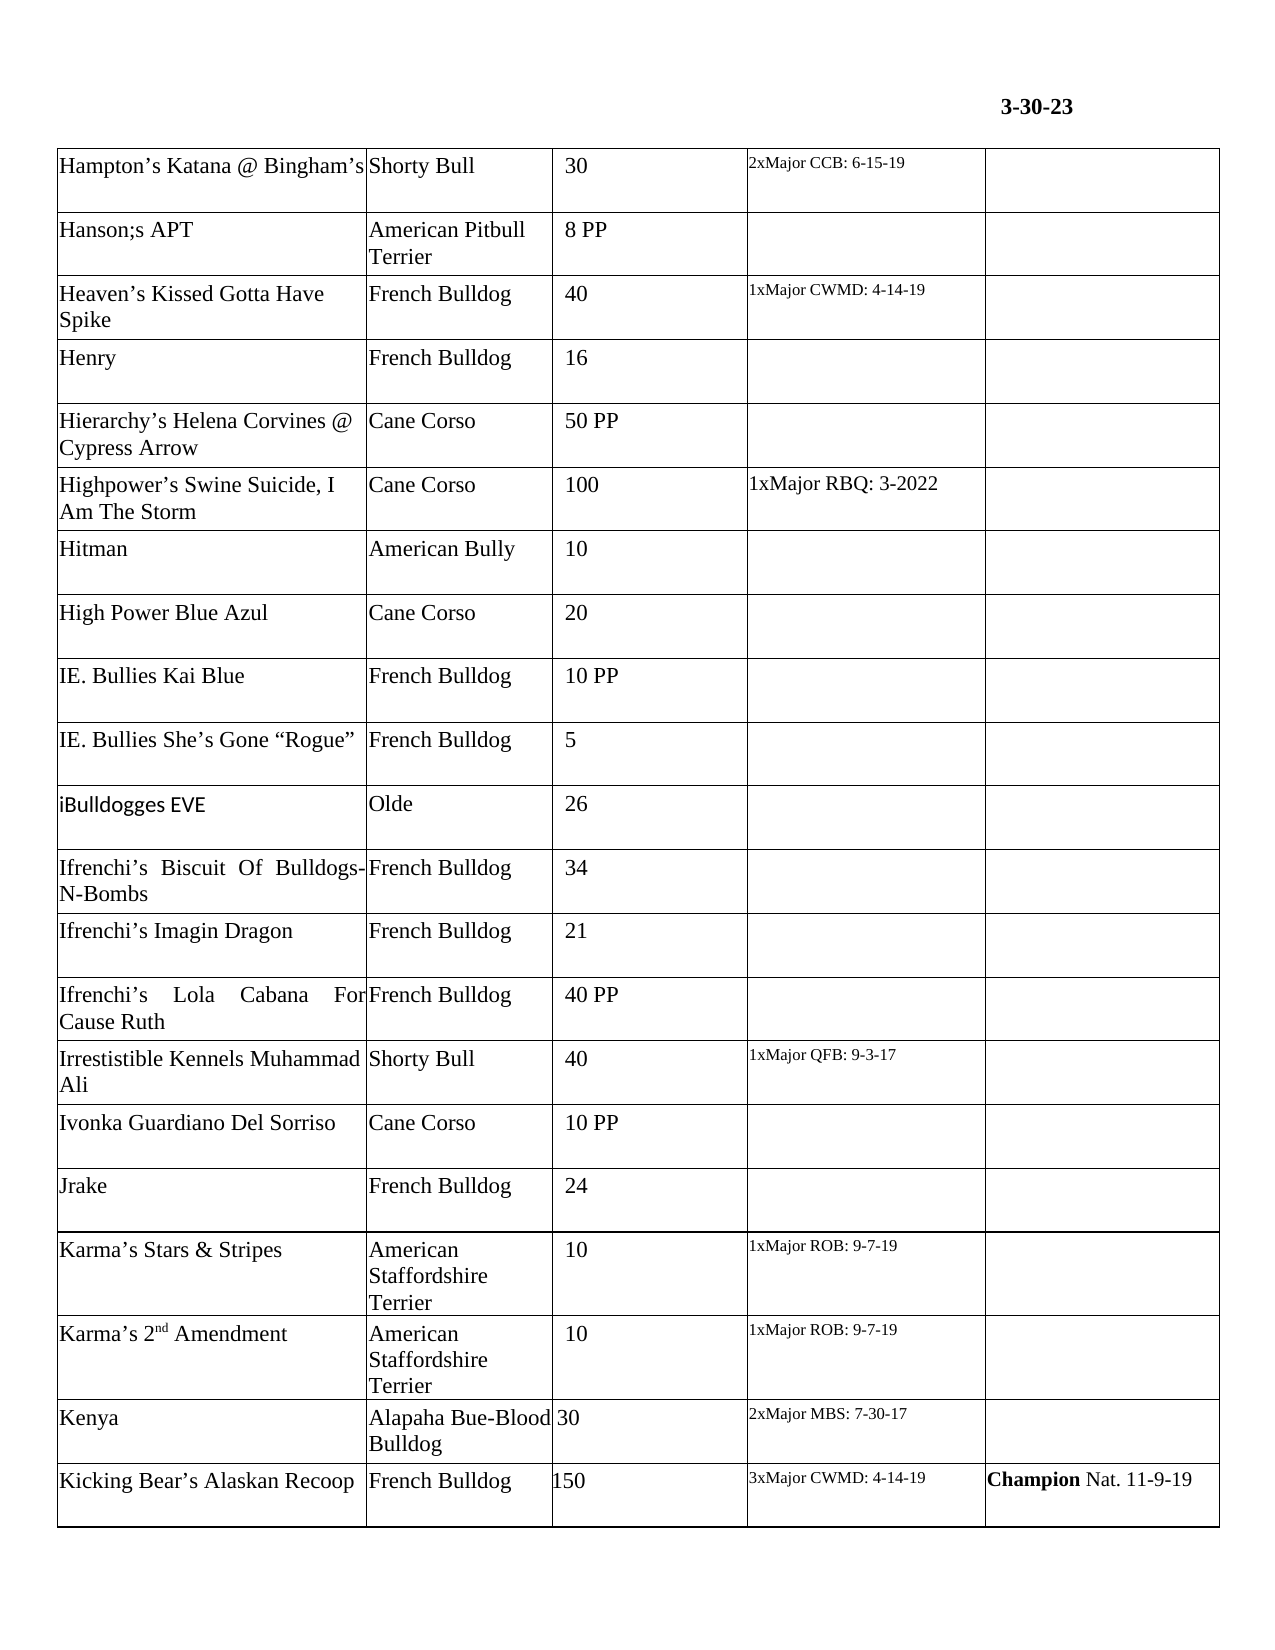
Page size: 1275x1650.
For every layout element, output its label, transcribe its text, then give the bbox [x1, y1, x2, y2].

table_cell Irrestistible Kennels Muhammad Ali [58, 1041, 366, 1104]
table_cell 10 [553, 531, 747, 594]
table_cell [748, 1105, 985, 1168]
table_cell 40 PP [553, 978, 747, 1040]
table_cell 1xMajor QFB: 9-3-17 [748, 1041, 985, 1104]
table_cell [986, 276, 1219, 339]
table_cell [986, 1400, 1219, 1463]
table_cell Ifrenchi’s Imagin Dragon [58, 914, 366, 977]
table_cell 21 [553, 914, 747, 977]
table_cell 26 [553, 786, 747, 849]
table_cell Shorty Bull [367, 149, 552, 212]
table_cell Shorty Bull [367, 1041, 552, 1104]
table_cell [986, 914, 1219, 977]
table_cell [986, 404, 1219, 467]
table_cell [748, 914, 985, 977]
table_cell American Bully [367, 531, 552, 594]
table_cell [748, 978, 985, 1040]
table_cell Alapaha Bue-Blood Bulldog [367, 1400, 552, 1463]
table_cell Champion Nat. 11-9-19 [986, 1464, 1219, 1526]
table_cell [748, 659, 985, 722]
table_cell Kicking Bear’s Alaskan Recoop [58, 1464, 366, 1526]
table_cell IE. Bullies Kai Blue [58, 659, 366, 722]
table_cell French Bulldog [367, 659, 552, 722]
table_cell [748, 595, 985, 658]
table_cell French Bulldog [367, 850, 552, 913]
table_cell [986, 1233, 1219, 1315]
table_cell 10 [553, 1316, 747, 1399]
table_cell French Bulldog [367, 276, 552, 339]
table_cell 1xMajor ROB: 9-7-19 [748, 1316, 985, 1399]
table_cell Kenya [58, 1400, 366, 1463]
table_cell Cane Corso [367, 595, 552, 658]
table_cell Karma’s 2nd Amendment [58, 1316, 366, 1399]
table_cell 10 PP [553, 1105, 747, 1168]
table_cell [986, 1041, 1219, 1104]
table_cell 24 [553, 1169, 747, 1231]
table_cell French Bulldog [367, 978, 552, 1040]
table_cell 40 [553, 276, 747, 339]
table_cell Olde [367, 786, 552, 849]
table_cell [986, 531, 1219, 594]
table_cell French Bulldog [367, 1169, 552, 1231]
table_cell French Bulldog [367, 340, 552, 403]
table_cell IE. Bullies She’s Gone “Rogue” [58, 723, 366, 785]
table_cell 5 [553, 723, 747, 785]
table_cell [748, 1169, 985, 1231]
table_cell [748, 340, 985, 403]
table_cell 150 [553, 1464, 747, 1526]
table_cell [748, 786, 985, 849]
table_cell 100 [553, 468, 747, 530]
table_cell [748, 723, 985, 785]
table_cell Heaven’s Kissed Gotta Have Spike [58, 276, 366, 339]
table_cell 1xMajor CWMD: 4-14-19 [748, 276, 985, 339]
table_cell French Bulldog [367, 1464, 552, 1526]
table_cell Ivonka Guardiano Del Sorriso [58, 1105, 366, 1168]
table_cell Highpower’s Swine Suicide, I Am The Storm [58, 468, 366, 530]
table_cell 30 [553, 149, 747, 212]
table_cell 10 PP [553, 659, 747, 722]
table_cell [748, 213, 985, 275]
table_cell [986, 850, 1219, 913]
table_cell [986, 595, 1219, 658]
table_cell [748, 531, 985, 594]
table_cell [986, 1105, 1219, 1168]
table_cell Cane Corso [367, 404, 552, 467]
table_cell 40 [553, 1041, 747, 1104]
table_cell [986, 468, 1219, 530]
table_cell Ifrenchi’s Biscuit Of Bulldogs-N-Bombs [58, 850, 366, 913]
table_cell French Bulldog [367, 723, 552, 785]
table_cell iBulldogges EVE [58, 786, 366, 849]
table_cell [986, 1169, 1219, 1231]
table_cell 1xMajor ROB: 9-7-19 [748, 1233, 985, 1315]
table_cell Karma’s Stars & Stripes [58, 1233, 366, 1315]
table_cell High Power Blue Azul [58, 595, 366, 658]
table_cell [986, 659, 1219, 722]
table_cell 8 PP [553, 213, 747, 275]
table_cell Hitman [58, 531, 366, 594]
table_cell [748, 404, 985, 467]
table_cell 30 [553, 1400, 747, 1463]
table_cell [986, 786, 1219, 849]
table_cell [986, 723, 1219, 785]
table_cell [986, 978, 1219, 1040]
table_cell 1xMajor RBQ: 3-2022 [748, 468, 985, 530]
table_cell [986, 213, 1219, 275]
table_cell 16 [553, 340, 747, 403]
table_cell 34 [553, 850, 747, 913]
table_cell 2xMajor CCB: 6-15-19 [748, 149, 985, 212]
table_cell Cane Corso [367, 1105, 552, 1168]
table_cell Cane Corso [367, 468, 552, 530]
table_cell Jrake [58, 1169, 366, 1231]
table_cell French Bulldog [367, 914, 552, 977]
table_cell 2xMajor MBS: 7-30-17 [748, 1400, 985, 1463]
table_cell American Staffordshire Terrier [367, 1233, 552, 1315]
table_cell Ifrenchi’s Lola Cabana For Cause Ruth [58, 978, 366, 1040]
table_cell American Staffordshire Terrier [367, 1316, 552, 1399]
table_cell [986, 1316, 1219, 1399]
table_cell American Pitbull Terrier [367, 213, 552, 275]
table_cell 3xMajor CWMD: 4-14-19 [748, 1464, 985, 1526]
table_cell Hampton’s Katana @ Bingham’s [58, 149, 366, 212]
table_cell Hanson;s APT [58, 213, 366, 275]
table_cell 10 [553, 1233, 747, 1315]
table_cell [986, 149, 1219, 212]
table_cell 20 [553, 595, 747, 658]
table_cell 50 PP [553, 404, 747, 467]
table_cell [986, 340, 1219, 403]
table_cell Henry [58, 340, 366, 403]
table_cell [748, 850, 985, 913]
table_cell Hierarchy’s Helena Corvines @ Cypress Arrow [58, 404, 366, 467]
